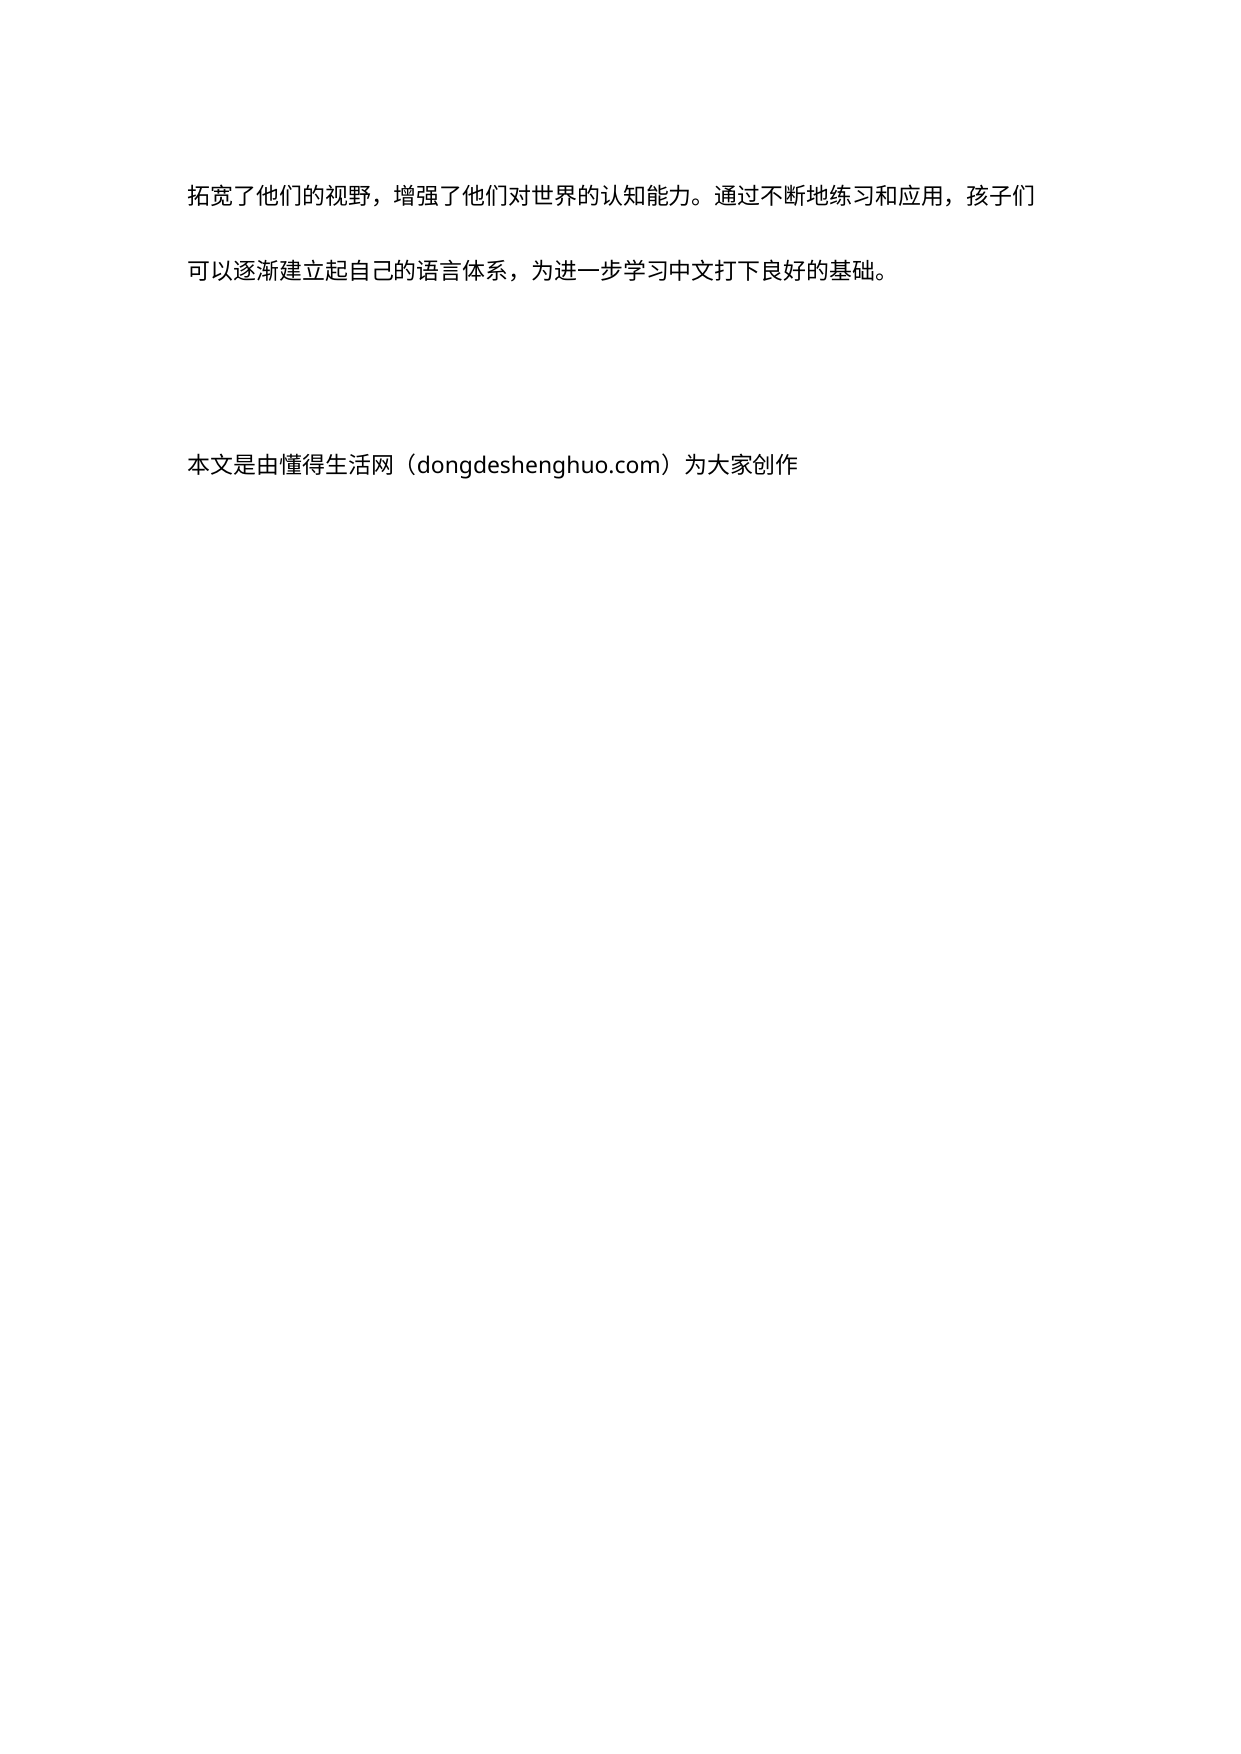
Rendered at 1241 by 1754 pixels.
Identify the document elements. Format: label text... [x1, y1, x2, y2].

text 本文是由懂得生活网（dongdeshenghuo.com）为大家创作 [187, 431, 1053, 496]
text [187, 162, 1053, 302]
